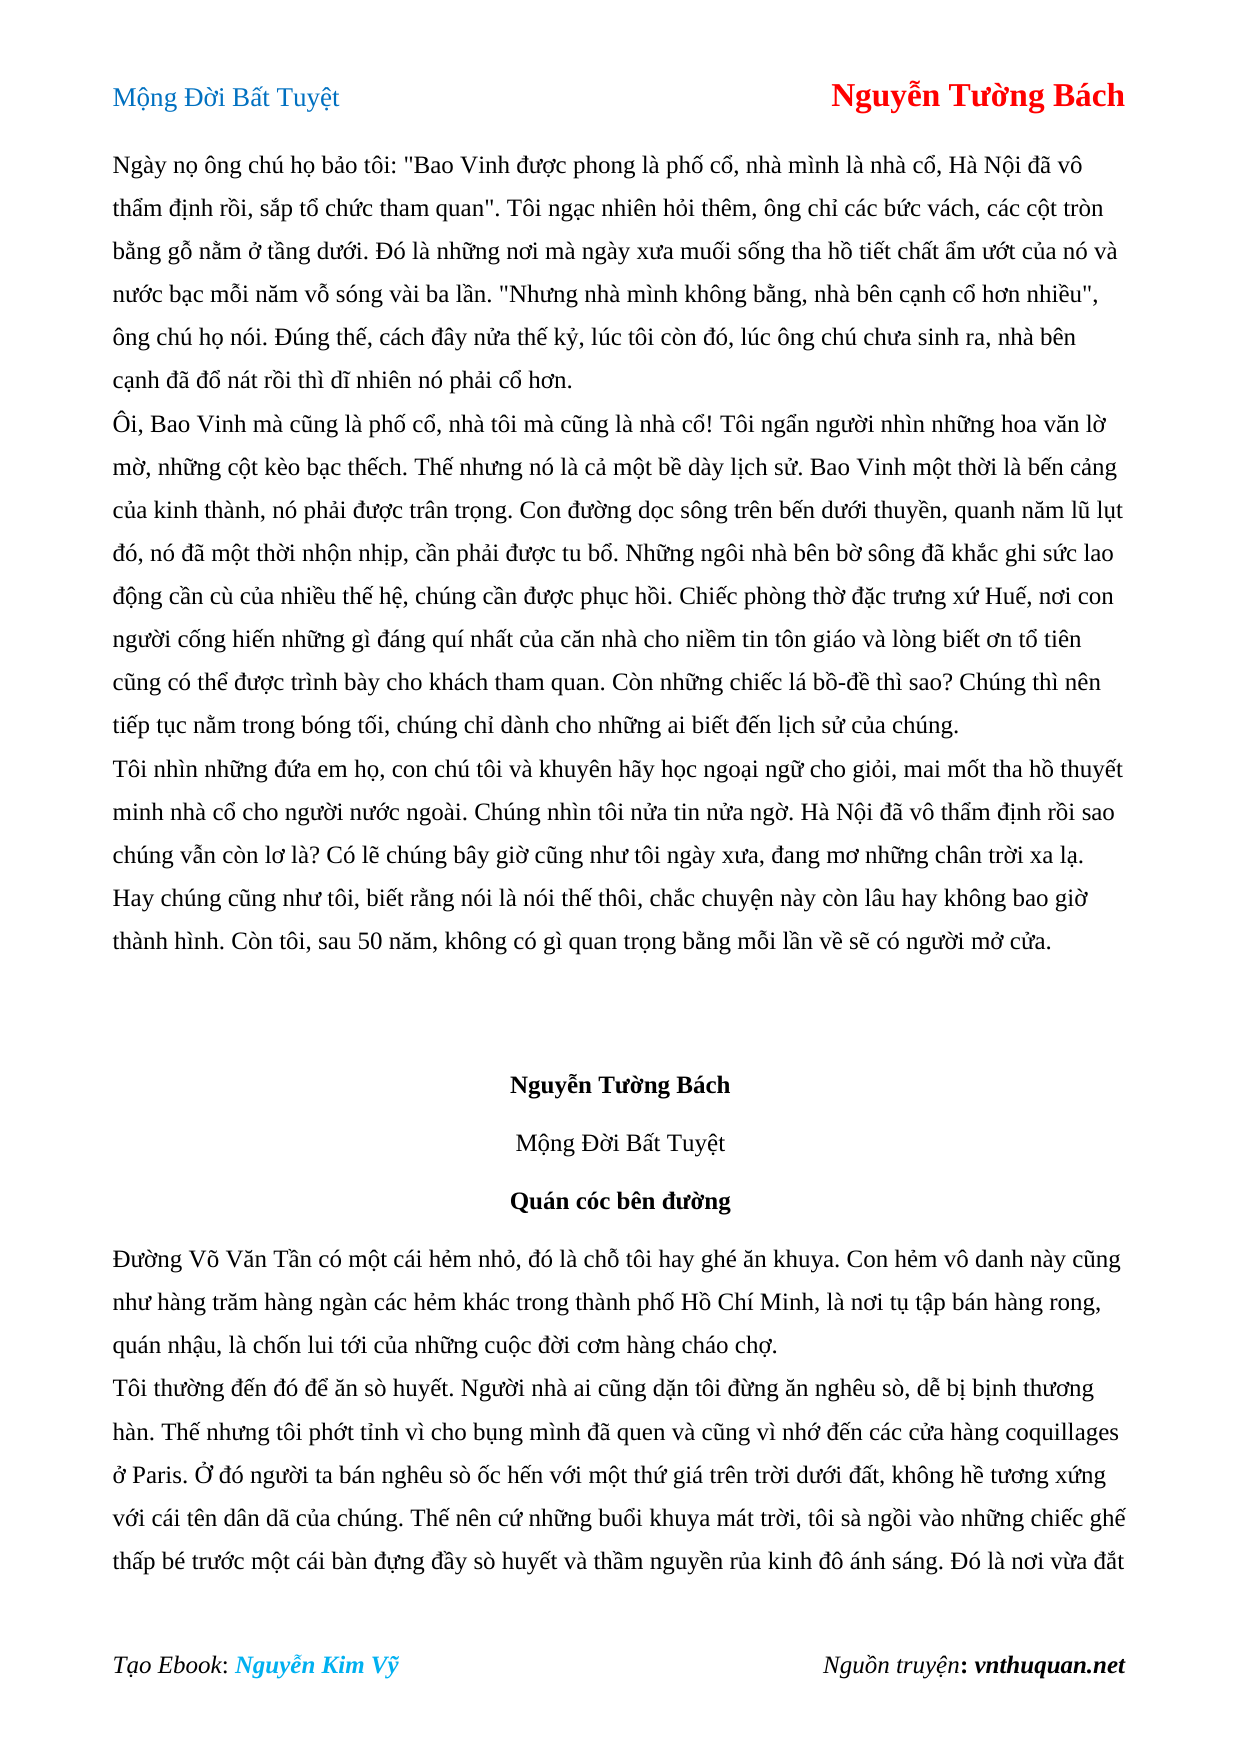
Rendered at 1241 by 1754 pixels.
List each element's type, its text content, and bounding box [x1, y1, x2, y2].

text Quán cóc bên đường [112, 1186, 1128, 1215]
text Mộng Đời Bất Tuyệt [112, 1128, 1128, 1157]
text Nguyễn Tường Bách [112, 1070, 1128, 1099]
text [112, 150, 1128, 998]
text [112, 1244, 1128, 1575]
